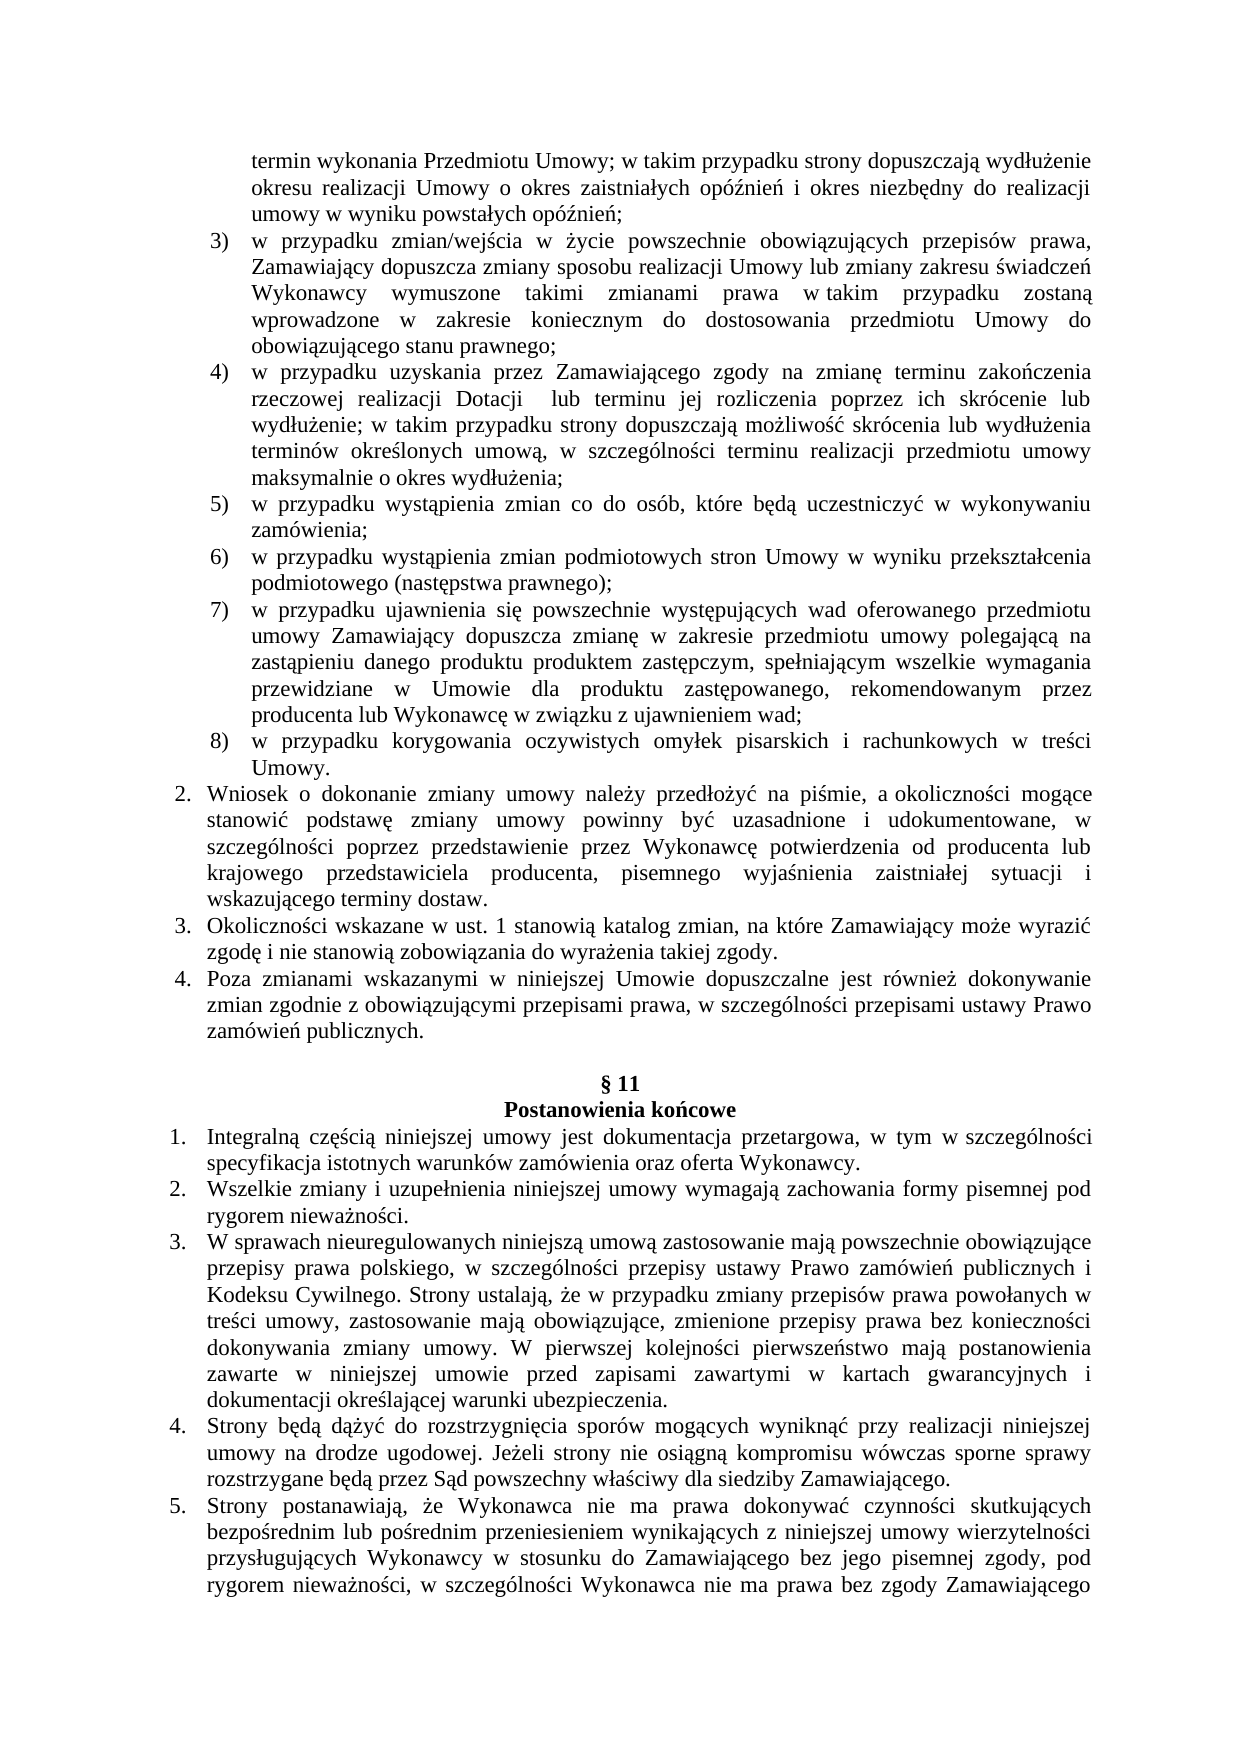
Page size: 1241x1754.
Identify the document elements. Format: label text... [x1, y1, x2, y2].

list Poza zmianami wskazanymi w niniejszej Umowie dopuszczalne jest również dokonywanie zmian zgodnie z obowiązującymi przepisami prawa, w szczególności przepisami ustawy Prawo zamówień publicznych. [174, 964, 1093, 1044]
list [169, 1492, 1093, 1597]
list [210, 148, 1093, 227]
list w przypadku wystąpienia zmian podmiotowych stron Umowy w wyniku przekształcenia podmiotowego (następstwa prawnego); [210, 543, 1093, 596]
text § 11 [148, 1070, 1093, 1096]
list w przypadku ujawnienia się powszechnie występujących wad oferowanego przedmiotu umowy Zamawiający dopuszcza zmianę w zakresie przedmiotu umowy polegającą na zastąpieniu danego produktu produktem zastępczym, spełniającym wszelkie wymagania przewidziane w Umowie dla produktu zastępowanego, rekomendowanym przez producenta lub Wykonawcę w związku z ujawnieniem wad; [210, 596, 1093, 727]
text Postanowienia końcowe [148, 1096, 1093, 1123]
list Strony będą dążyć do rozstrzygnięcia sporów mogących wyniknąć przy realizacji niniejszej umowy na drodze ugodowej. Jeżeli strony nie osiągną kompromisu wówczas sporne sprawy rozstrzygane będą przez Sąd powszechny właściwy dla siedziby Zamawiającego. [169, 1413, 1093, 1492]
list w przypadku korygowania oczywistych omyłek pisarskich i rachunkowych w treści Umowy. [210, 727, 1093, 780]
list Okoliczności wskazane w ust. 1 stanowią katalog zmian, na które Zamawiający może wyrazić zgodę i nie stanowią zobowiązania do wyrażenia takiej zgody. [174, 912, 1093, 964]
list w przypadku zmian/wejścia w życie powszechnie obowiązujących przepisów prawa, Zamawiający dopuszcza zmiany sposobu realizacji Umowy lub zmiany zakresu świadczeń Wykonawcy wymuszone takimi zmianami prawa w takim przypadku zostaną wprowadzone w zakresie koniecznym do dostosowania przedmiotu Umowy do obowiązującego stanu prawnego; [210, 227, 1093, 358]
list Wniosek o dokonanie zmiany umowy należy przedłożyć na piśmie, a okoliczności mogące stanowić podstawę zmiany umowy powinny być uzasadnione i udokumentowane, w szczególności poprzez przedstawienie przez Wykonawcę potwierdzenia od producenta lub krajowego przedstawiciela producenta, pisemnego wyjaśnienia zaistniałej sytuacji i wskazującego terminy dostaw. [174, 780, 1093, 912]
list Wszelkie zmiany i uzupełnienia niniejszej umowy wymagają zachowania formy pisemnej pod rygorem nieważności. [169, 1175, 1093, 1228]
list w przypadku wystąpienia zmian co do osób, które będą uczestniczyć w wykonywaniu zamówienia; [210, 490, 1093, 543]
list W sprawach nieuregulowanych niniejszą umową zastosowanie mają powszechnie obowiązujące przepisy prawa polskiego, w szczególności przepisy ustawy Prawo zamówień publicznych i Kodeksu Cywilnego. Strony ustalają, że w przypadku zmiany przepisów prawa powołanych w treści umowy, zastosowanie mają obowiązujące, zmienione przepisy prawa bez konieczności dokonywania zmiany umowy. W pierwszej kolejności pierwszeństwo mają postanowienia zawarte w niniejszej umowie przed zapisami zawartymi w kartach gwarancyjnych i dokumentacji określającej warunki ubezpieczenia. [169, 1228, 1093, 1413]
list Integralną częścią niniejszej umowy jest dokumentacja przetargowa, w tym w szczególności specyfikacja istotnych warunków zamówienia oraz oferta Wykonawcy. [169, 1123, 1093, 1175]
list w przypadku uzyskania przez Zamawiającego zgody na zmianę terminu zakończenia rzeczowej realizacji Dotacji lub terminu jej rozliczenia poprzez ich skrócenie lub wydłużenie; w takim przypadku strony dopuszczają możliwość skrócenia lub wydłużenia terminów określonych umową, w szczególności terminu realizacji przedmiotu umowy maksymalnie o okres wydłużenia; [210, 358, 1093, 490]
